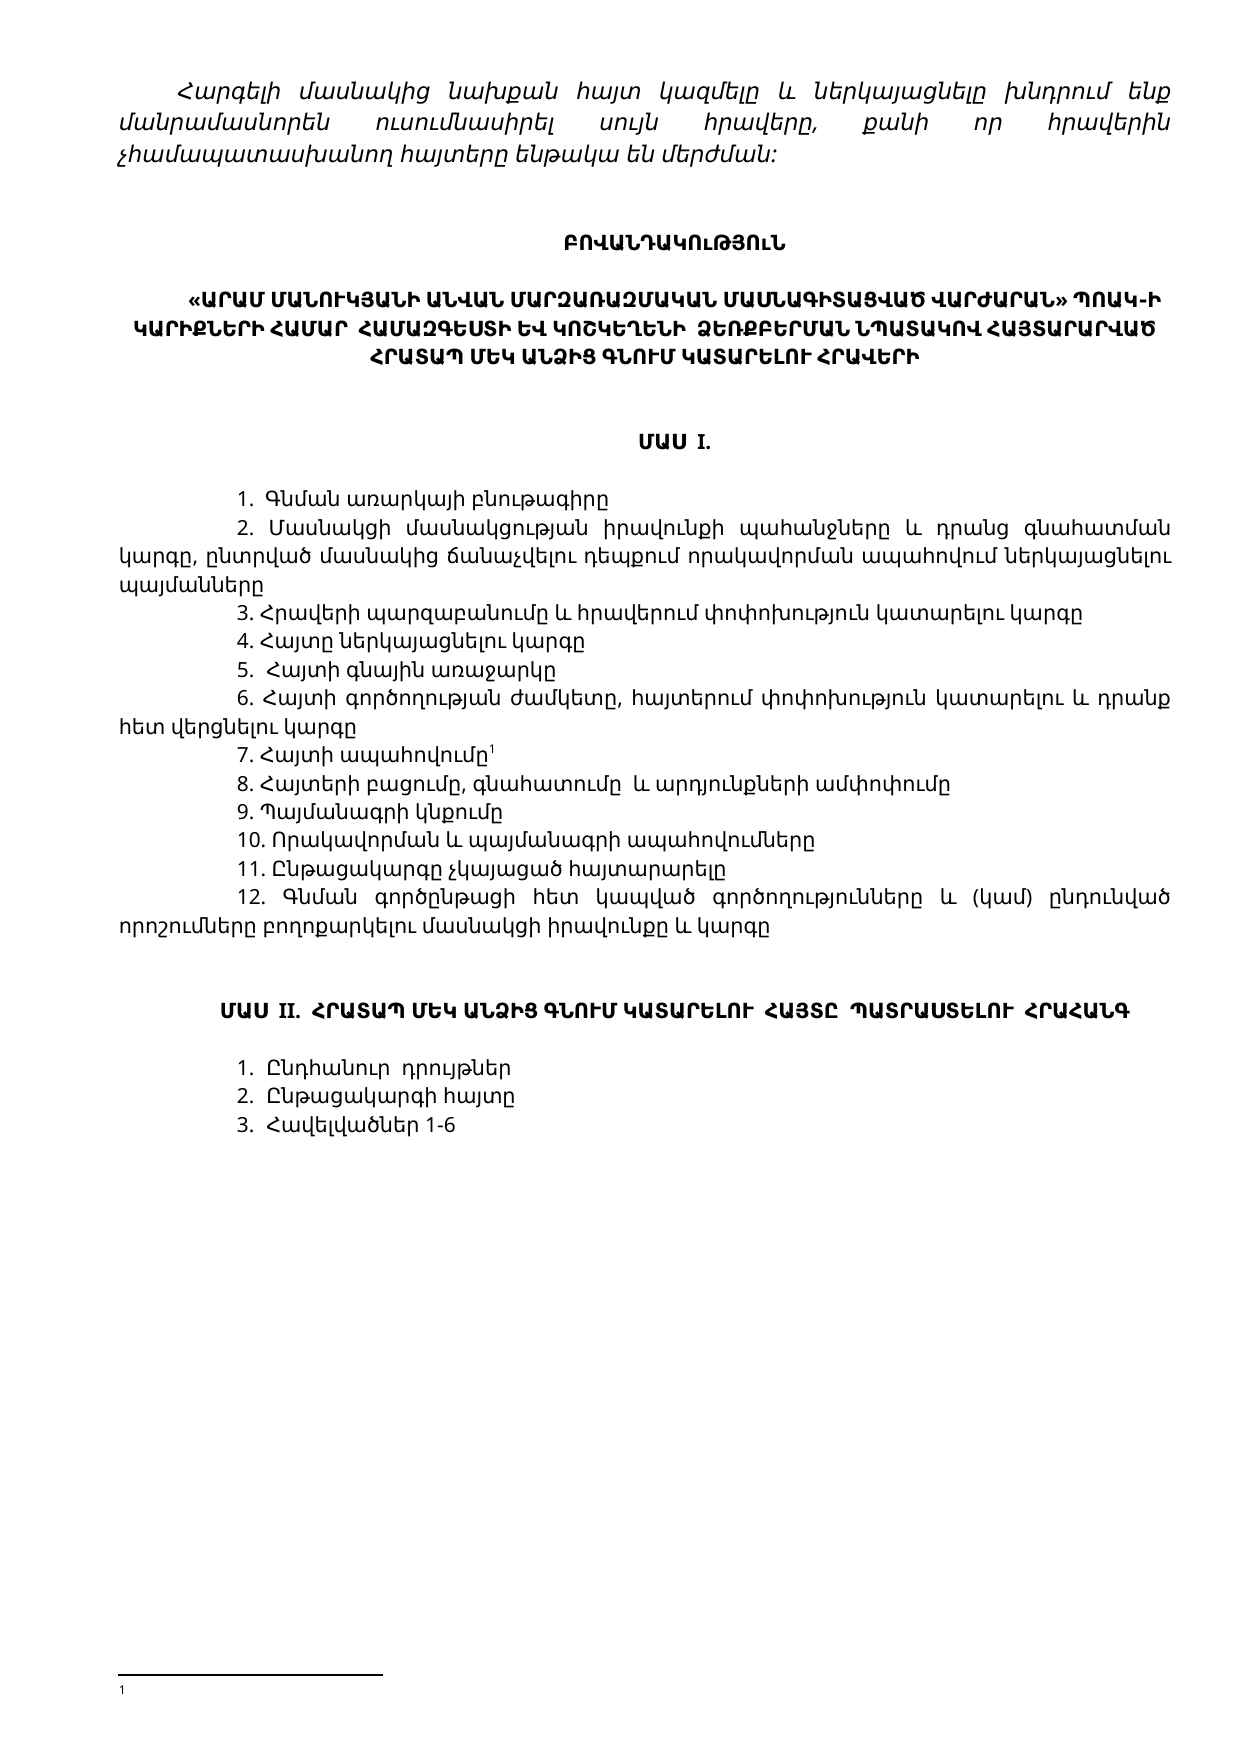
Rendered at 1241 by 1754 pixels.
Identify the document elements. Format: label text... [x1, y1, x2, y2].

text 2. Մասնակցի մասնակցության իրավունքի պահանջները և դրանց գնահատման կարգը, ընտրված մասնակից ճանաչվելու դեպքում որակավորման ապահովում ներկայացնելու պայմանները [118, 513, 1171, 598]
text 11. Ընթացակարգը չկայացած հայտարարելը [118, 854, 1171, 882]
text 7. Հայտի ապահովումը [118, 740, 1171, 769]
text Հարգելի մասնակից նախքան հայտ կազմելը և ներկայացնելը խնդրում ենք մանրամասնորեն ուսումնասիրել սույն հրավերը, քանի որ հրավերին չհամապատասխանող հայտերը ենթակա են մերժման: [118, 75, 1171, 169]
text 12. Գնման գործընթացի հետ կապված գործողությունները և (կամ) ընդունված որոշումները բողոքարկելու մասնակցի իրավունքը և կարգը [118, 882, 1171, 939]
text 3. Հրավերի պարզաբանումը և հրավերում փոփոխություն կատարելու կարգը [118, 598, 1171, 627]
text 2. Ընթացակարգի հայտը [118, 1082, 1171, 1110]
text 10. Որակավորման և պայմանագրի ապահովումները [118, 826, 1171, 854]
text ՄԱՍ I. [118, 427, 1171, 456]
text «ԱՐԱՄ ՄԱՆՈՒԿՅԱՆԻ ԱՆՎԱՆ ՄԱՐԶԱՌԱԶՄԱԿԱՆ ՄԱՍՆԱԳԻՏԱՑՎԱԾ ՎԱՐԺԱՐԱՆ» ՊՈԱԿ-Ի ԿԱՐԻՔՆԵՐԻ ՀԱՄԱՐ ՀԱՄԱԶԳԵՍՏԻ ԵՎ ԿՈՇԿԵՂԵՆԻ ՁԵՌՔԲԵՐՄԱՆ ՆՊԱՏԱԿՈՎ ՀԱՅՏԱՐԱՐՎԱԾ ՀՐԱՏԱՊ ՄԵԿ ԱՆՁԻՑ ԳՆՈՒՄ ԿԱՏԱՐԵԼՈՒ ՀՐԱՎԵՐԻ [118, 285, 1171, 371]
text 9. Պայմանագրի կնքումը [118, 797, 1171, 826]
text 5. Հայտի գնային առաջարկը [118, 655, 1171, 683]
text ԲՈՎԱՆԴԱԿՈւԹՅՈւՆ [118, 228, 1171, 257]
text 1. Գնման առարկայի բնութագիրը [118, 484, 1171, 513]
text 1. Ընդհանուր դրույթներ [118, 1053, 1171, 1082]
text 8. Հայտերի բացումը, գնահատումը և արդյունքների ամփոփումը [118, 769, 1171, 797]
text ՄԱՍ II. ՀՐԱՏԱՊ ՄԵԿ ԱՆՁԻՑ ԳՆՈՒՄ ԿԱՏԱՐԵԼՈՒ ՀԱՅՏԸ ՊԱՏՐԱՍՏԵԼՈՒ ՀՐԱՀԱՆԳ [118, 996, 1171, 1025]
text 6. Հայտի գործողության ժամկետը, հայտերում փոփոխություն կատարելու և դրանք հետ վերցնելու կարգը [118, 683, 1171, 740]
text 3. Հավելվածներ 1-6 [118, 1110, 1171, 1138]
text 4. Հայտը ներկայացնելու կարգը [118, 627, 1171, 655]
